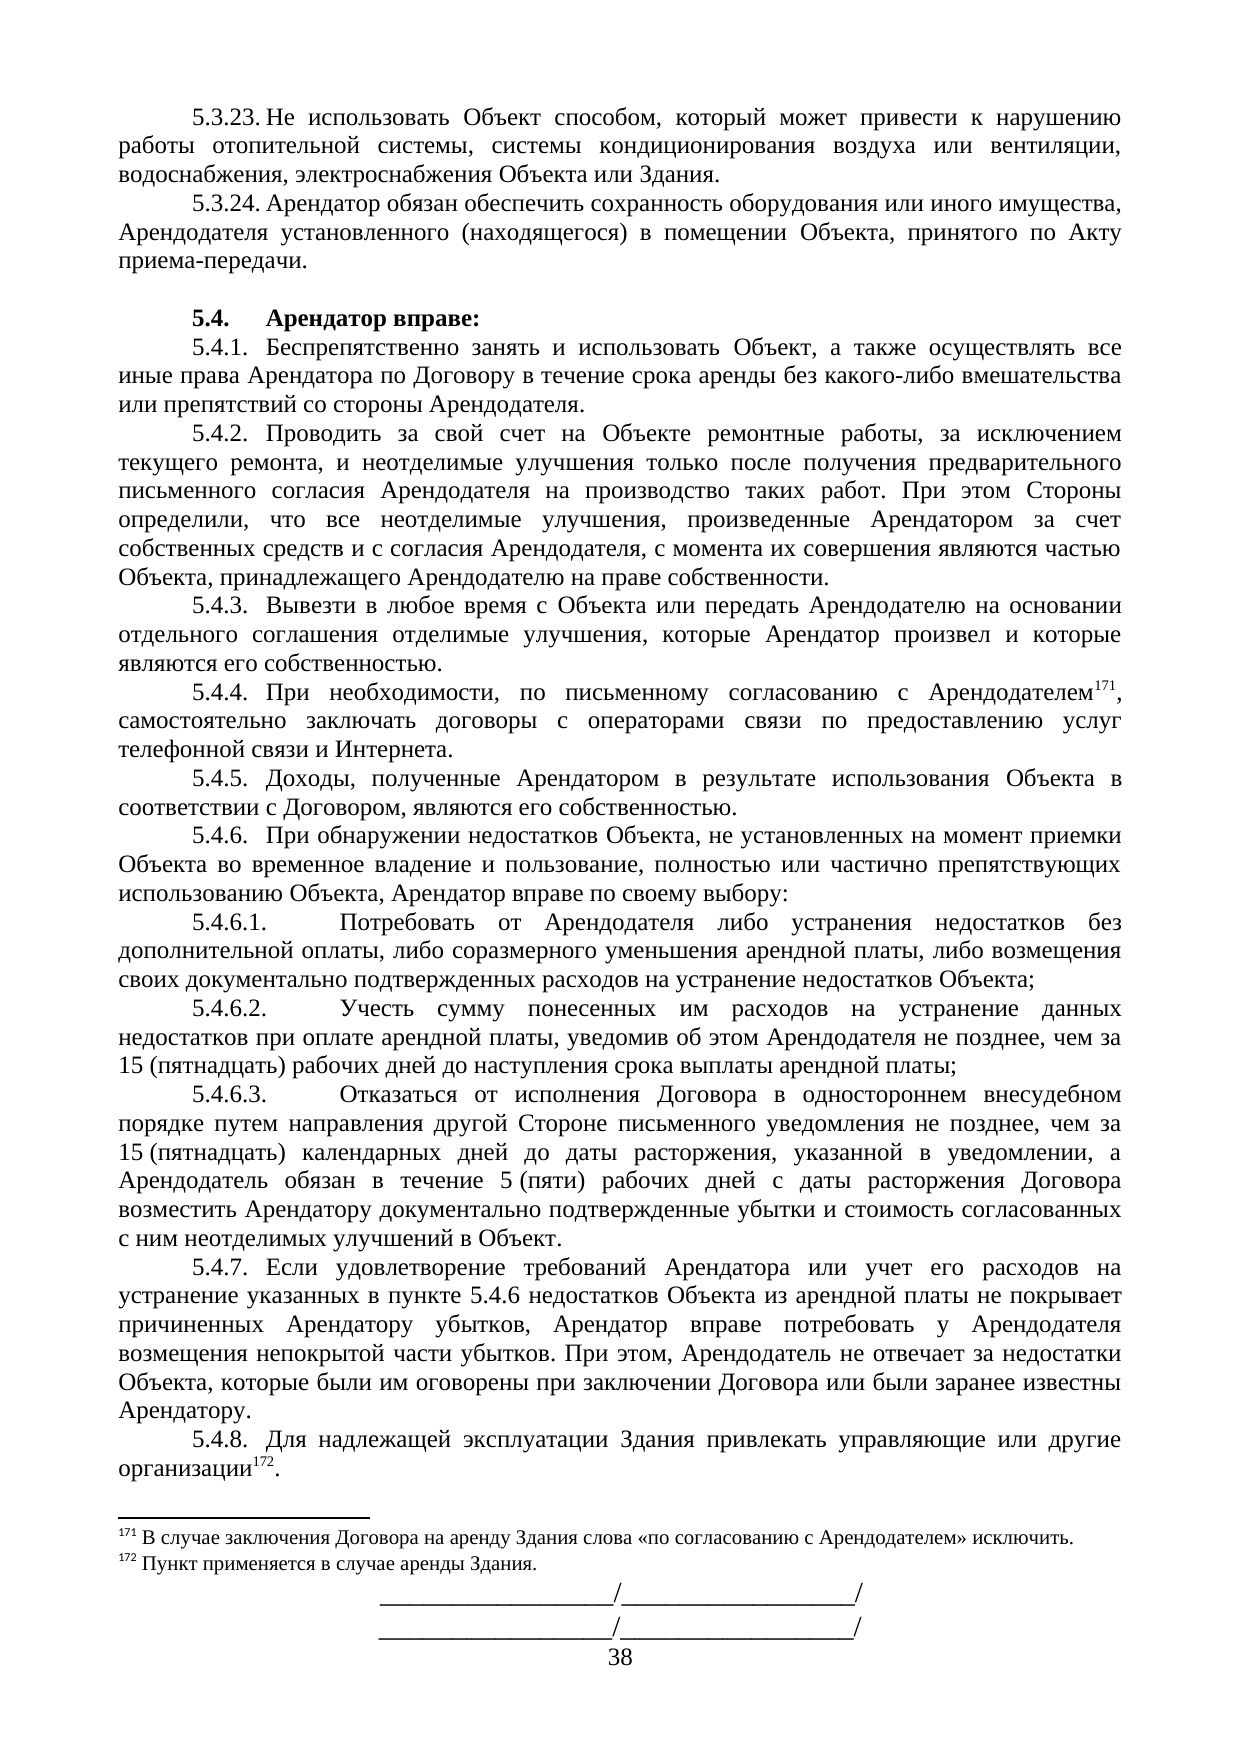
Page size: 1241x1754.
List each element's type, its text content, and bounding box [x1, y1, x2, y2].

list Отказаться от исполнения Договора в одностороннем внесудебном порядке путем направления другой Стороне письменного уведомления не позднее, чем за 15 (пятнадцать) календарных дней до даты расторжения, указанной в уведомлении, а Арендодатель обязан в течение 5 (пяти) рабочих дней с даты расторжения Договора возместить Арендатору документально подтвержденные убытки и стоимость согласованных с ним неотделимых улучшений в Объект. [118, 1079, 1122, 1252]
list Арендатор вправе: [118, 303, 1122, 332]
list Если удовлетворение требований Арендатора или учет его расходов на устранение указанных в пункте 5.4.6 недостатков Объекта из арендной платы не покрывает причиненных Арендатору убытков, Арендатор вправе потребовать у Арендодателя возмещения непокрытой части убытков. При этом, Арендодатель не отвечает за недостатки Объекта, которые были им оговорены при заключении Договора или были заранее известны Арендатору. [118, 1252, 1122, 1424]
list Потребовать от Арендодателя либо устранения недостатков без дополнительной оплаты, либо соразмерного уменьшения арендной платы, либо возмещения своих документально подтвержденных расходов на устранение недостатков Объекта; [118, 907, 1122, 993]
list Беспрепятственно занять и использовать Объект, а также осуществлять все иные права Арендатора по Договору в течение срока аренды без какого-либо вмешательства или препятствий со стороны Арендодателя. [118, 332, 1122, 418]
list Учесть сумму понесенных им расходов на устранение данных недостатков при оплате арендной платы, уведомив об этом Арендодателя не позднее, чем за 15 (пятнадцать) рабочих дней до наступления срока выплаты арендной платы; [118, 993, 1122, 1079]
list При необходимости, по письменному согласованию с Арендодателем, самостоятельно заключать договоры с операторами связи по предоставлению услуг телефонной связи и Интернета. [118, 677, 1122, 763]
list При обнаружении недостатков Объекта, не установленных на момент приемки Объекта во временное владение и пользование, полностью или частично препятствующих использованию Объекта, Арендатор вправе по своему выбору: [118, 821, 1122, 907]
list Доходы, полученные Арендатором в результате использования Объекта в соответствии с Договором, являются его собственностью. [118, 763, 1122, 821]
list Проводить за свой счет на Объекте ремонтные работы, за исключением текущего ремонта, и неотделимые улучшения только после получения предварительного письменного согласия Арендодателя на производство таких работ. При этом Стороны определили, что все неотделимые улучшения, произведенные Арендатором за счет собственных средств и с согласия Арендодателя, с момента их совершения являются частью Объекта, принадлежащего Арендодателю на праве собственности. [118, 418, 1122, 591]
list Арендатор обязан обеспечить сохранность оборудования или иного имущества, Арендодателя установленного (находящегося) в помещении Объекта, принятого по Акту приема-передачи. [118, 188, 1122, 274]
list Не использовать Объект способом, который может привести к нарушению работы отопительной системы, системы кондиционирования воздуха или вентиляции, водоснабжения, электроснабжения Объекта или Здания. [118, 102, 1122, 188]
list Вывезти в любое время с Объекта или передать Арендодателю на основании отдельного соглашения отделимые улучшения, которые Арендатор произвел и которые являются его собственностью. [118, 591, 1122, 677]
list Для надлежащей эксплуатации Здания привлекать управляющие или другие организации. [118, 1424, 1122, 1482]
